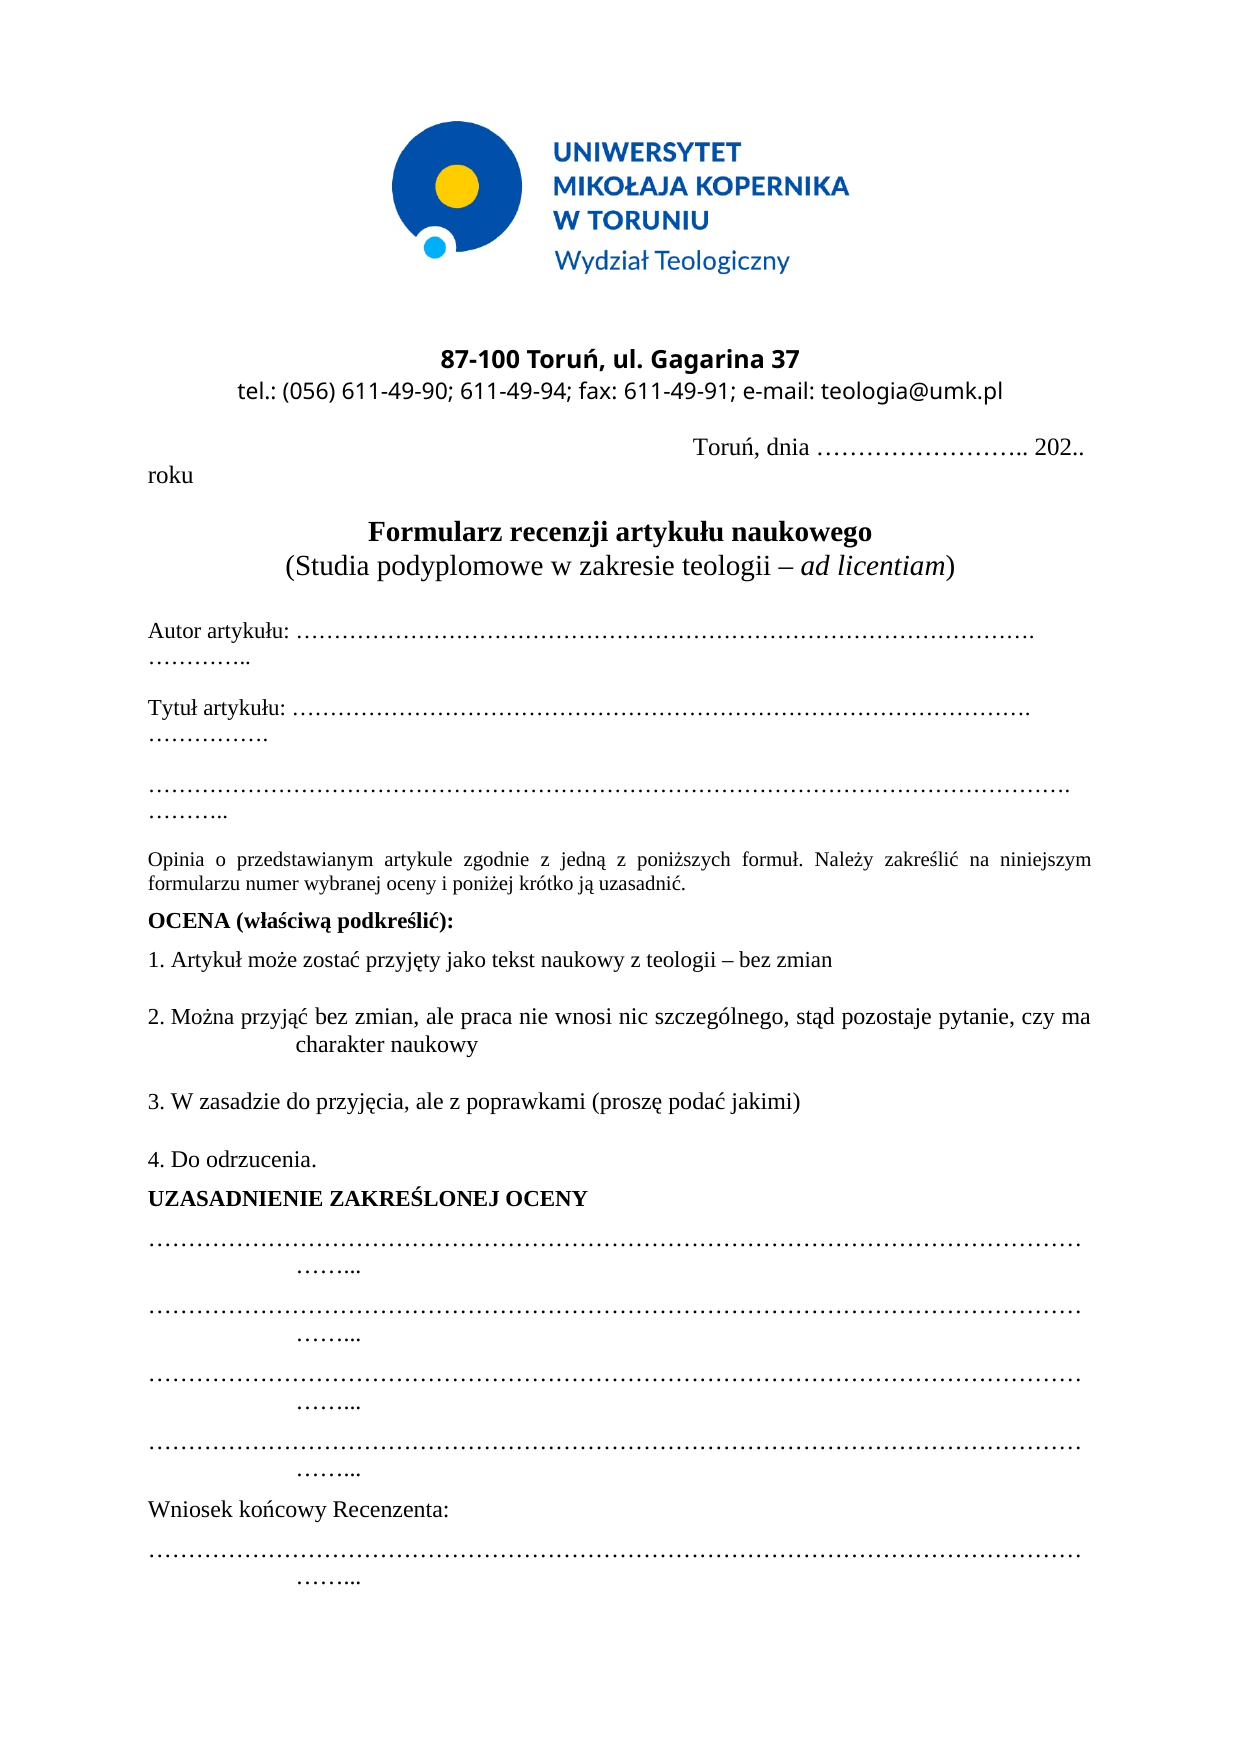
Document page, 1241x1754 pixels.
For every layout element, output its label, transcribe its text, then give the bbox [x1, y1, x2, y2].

text Tytuł artykułu: …………………………………………………………………………………….……………. [148, 694, 1092, 747]
text Toruń, dnia …………………….. 202.. roku [148, 432, 1092, 489]
text Autor artykułu: …………………………………………………………………………………….………….. [148, 617, 1092, 670]
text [148, 1535, 1092, 1590]
text ……………………………………………………………………………………………………………... [148, 1291, 1092, 1347]
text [148, 1359, 1092, 1414]
text 87-100 Toruń, ul. Gagarina 37 [148, 341, 1092, 375]
text OCENA (właściwą podkreślić): [148, 907, 1092, 934]
picture [348, 77, 892, 317]
text Formularz recenzji artykułu naukowego (Studia podyplomowe w zakresie teologii – ad licentiam) [148, 514, 1092, 581]
text Wniosek końcowy Recenzenta: [148, 1494, 1092, 1522]
text UZASADNIENIE ZAKREŚLONEJ OCENY [148, 1185, 1092, 1211]
text ……………………………………………………………………………………………………………... [148, 1224, 1092, 1279]
text 3. W zasadzie do przyjęcia, ale z poprawkami (proszę podać jakimi) [148, 1087, 1092, 1115]
text ………………………………………………………………………………………………………….……….. [148, 771, 1092, 823]
text Opinia o przedstawianym artykule zgodnie z jedną z poniższych formuł. Należy zakreślić na niniejszym formularzu numer wybranej oceny i poniżej krótko ją uzasadnić. [148, 847, 1092, 895]
text 4. Do odrzucenia. [148, 1145, 1092, 1172]
text 1. Artykuł może zostać przyjęty jako tekst naukowy z teologii – bez zmian [148, 946, 1092, 973]
text tel.: (056) 611-49-90; 611-49-94; fax: 611-49-91; e-mail: teologia@umk.pl [148, 375, 1092, 407]
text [148, 1427, 1092, 1482]
text 2. Można przyjąć bez zmian, ale praca nie wnosi nic szczególnego, stąd pozostaje pytanie, czy ma charakter naukowy [148, 1002, 1092, 1058]
